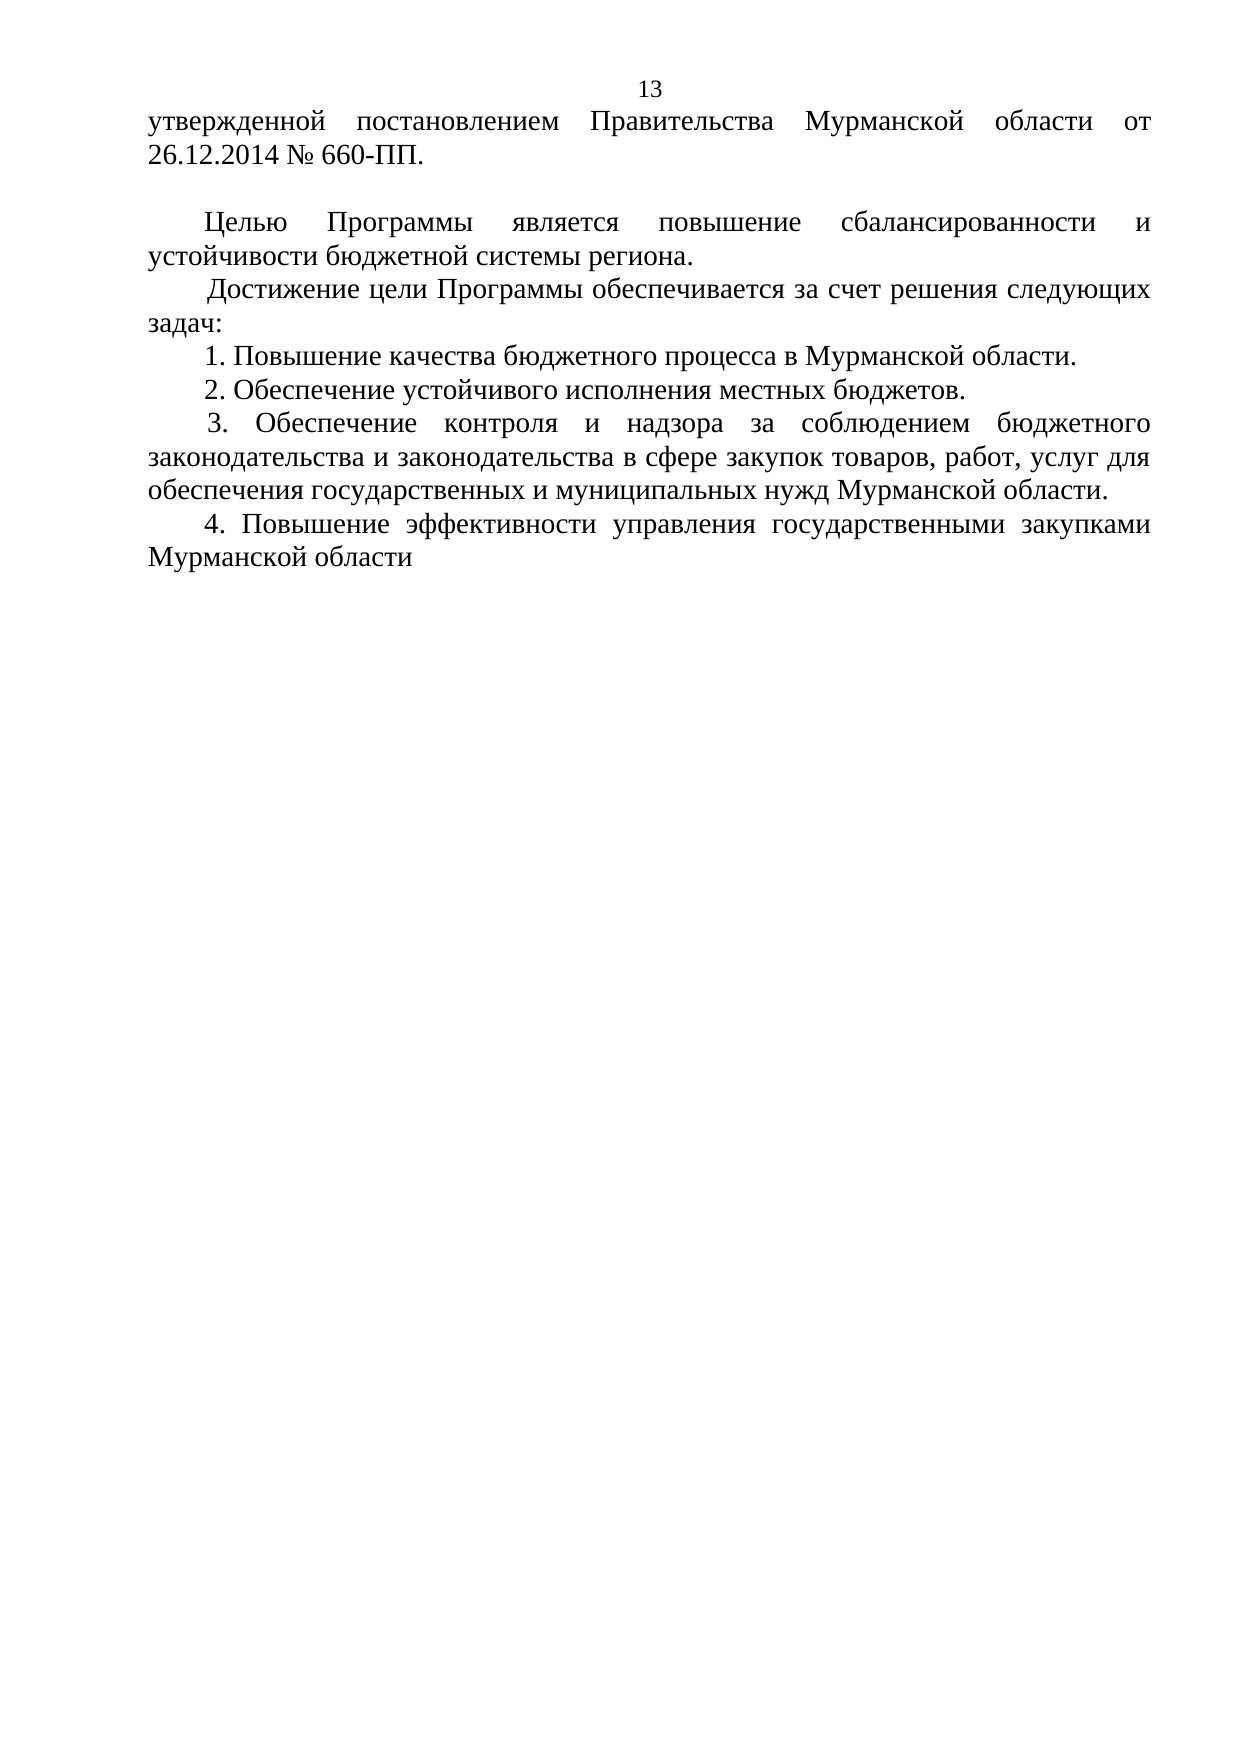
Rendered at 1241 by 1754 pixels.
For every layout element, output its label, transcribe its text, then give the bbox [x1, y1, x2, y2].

text Целью Программы является повышение сбалансированности и устойчивости бюджетной системы региона. [148, 204, 1152, 271]
text 1. Повышение качества бюджетного процесса в Мурманской области. [148, 338, 1152, 372]
text 2. Обеспечение устойчивого исполнения местных бюджетов. [148, 372, 1152, 405]
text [148, 103, 1152, 171]
text 4. Повышение эффективности управления государственными закупками Мурманской области [148, 506, 1152, 573]
text 3. Обеспечение контроля и надзора за соблюдением бюджетного законодательства и законодательства в сфере закупок товаров, работ, услуг для обеспечения государственных и муниципальных нужд Мурманской области. [148, 405, 1152, 506]
text Достижение цели Программы обеспечивается за счет решения следующих задач: [148, 271, 1152, 338]
